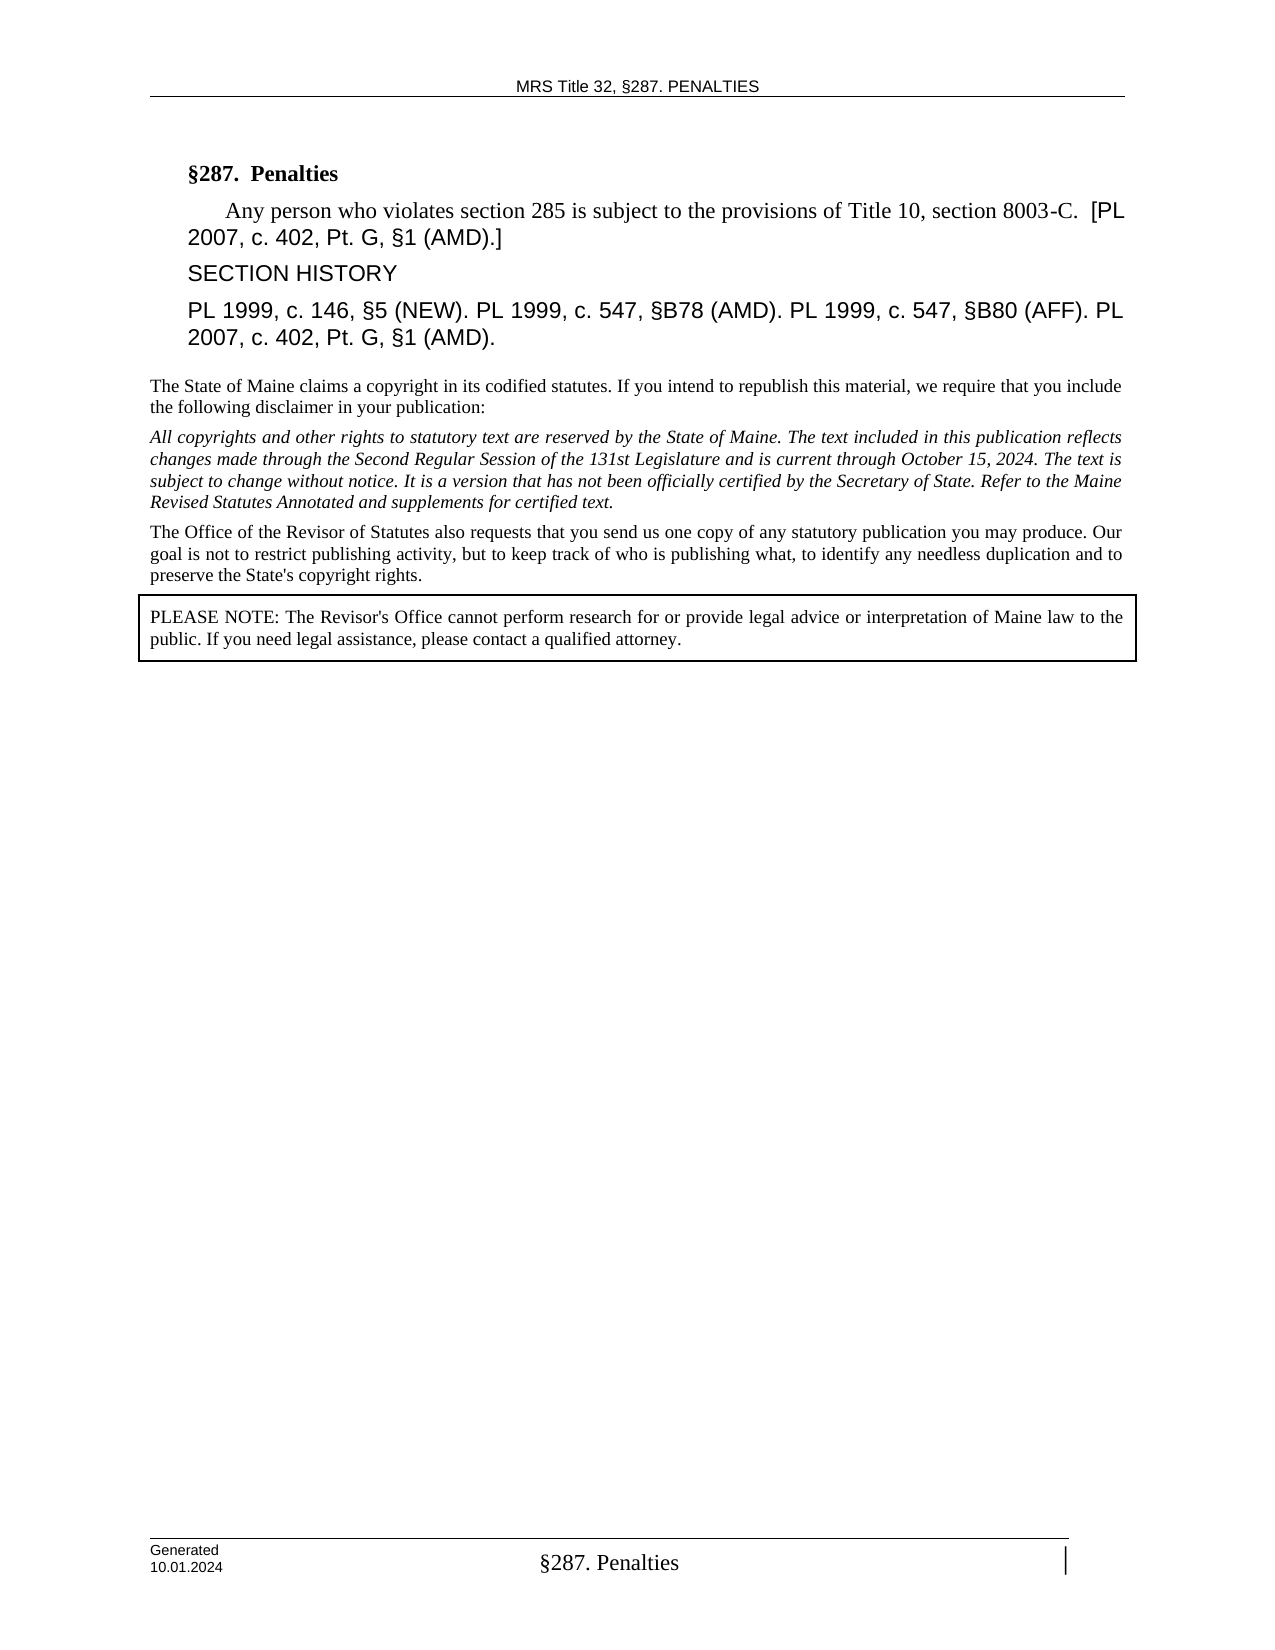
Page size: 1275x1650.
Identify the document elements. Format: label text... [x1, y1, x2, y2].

text SECTION HISTORY [187, 260, 1125, 287]
text §287. Penalties [187, 160, 1125, 187]
text PL 1999, c. 146, §5 (NEW). PL 1999, c. 547, §B78 (AMD). PL 1999, c. 547, §B80 (AFF). PL 2007, c. 402, Pt. G, §1 (AMD). [187, 297, 1125, 350]
text Any person who violates section 285 is subject to the provisions of Title 10, section 8003‑C. [PL 2007, c. 402, Pt. G, §1 (AMD).] [187, 197, 1125, 250]
text The State of Maine claims a copyright in its codified statutes. If you intend to republish this material, we require that you include the following disclaimer in your publication: [150, 375, 1125, 418]
text All copyrights and other rights to statutory text are reserved by the State of Maine. The text included in this publication reflects changes made through the Second Regular Session of the 131st Legislature and is current through October 15, 2024 . The text is subject to change without notice. It is a version that has not been officially certified by the Secretary of State. Refer to the Maine Revised Statutes Annotated and supplements for certified text. [150, 426, 1125, 513]
text The Office of the Revisor of Statutes also requests that you send us one copy of any statutory publication you may produce. Our goal is not to restrict publishing activity, but to keep track of who is publishing what, to identify any needless duplication and to preserve the State's copyright rights. [150, 521, 1125, 586]
text PLEASE NOTE: The Revisor's Office cannot perform research for or provide legal advice or interpretation of Maine law to the public. If you need legal assistance, please contact a qualified attorney. [140, 596, 1135, 660]
